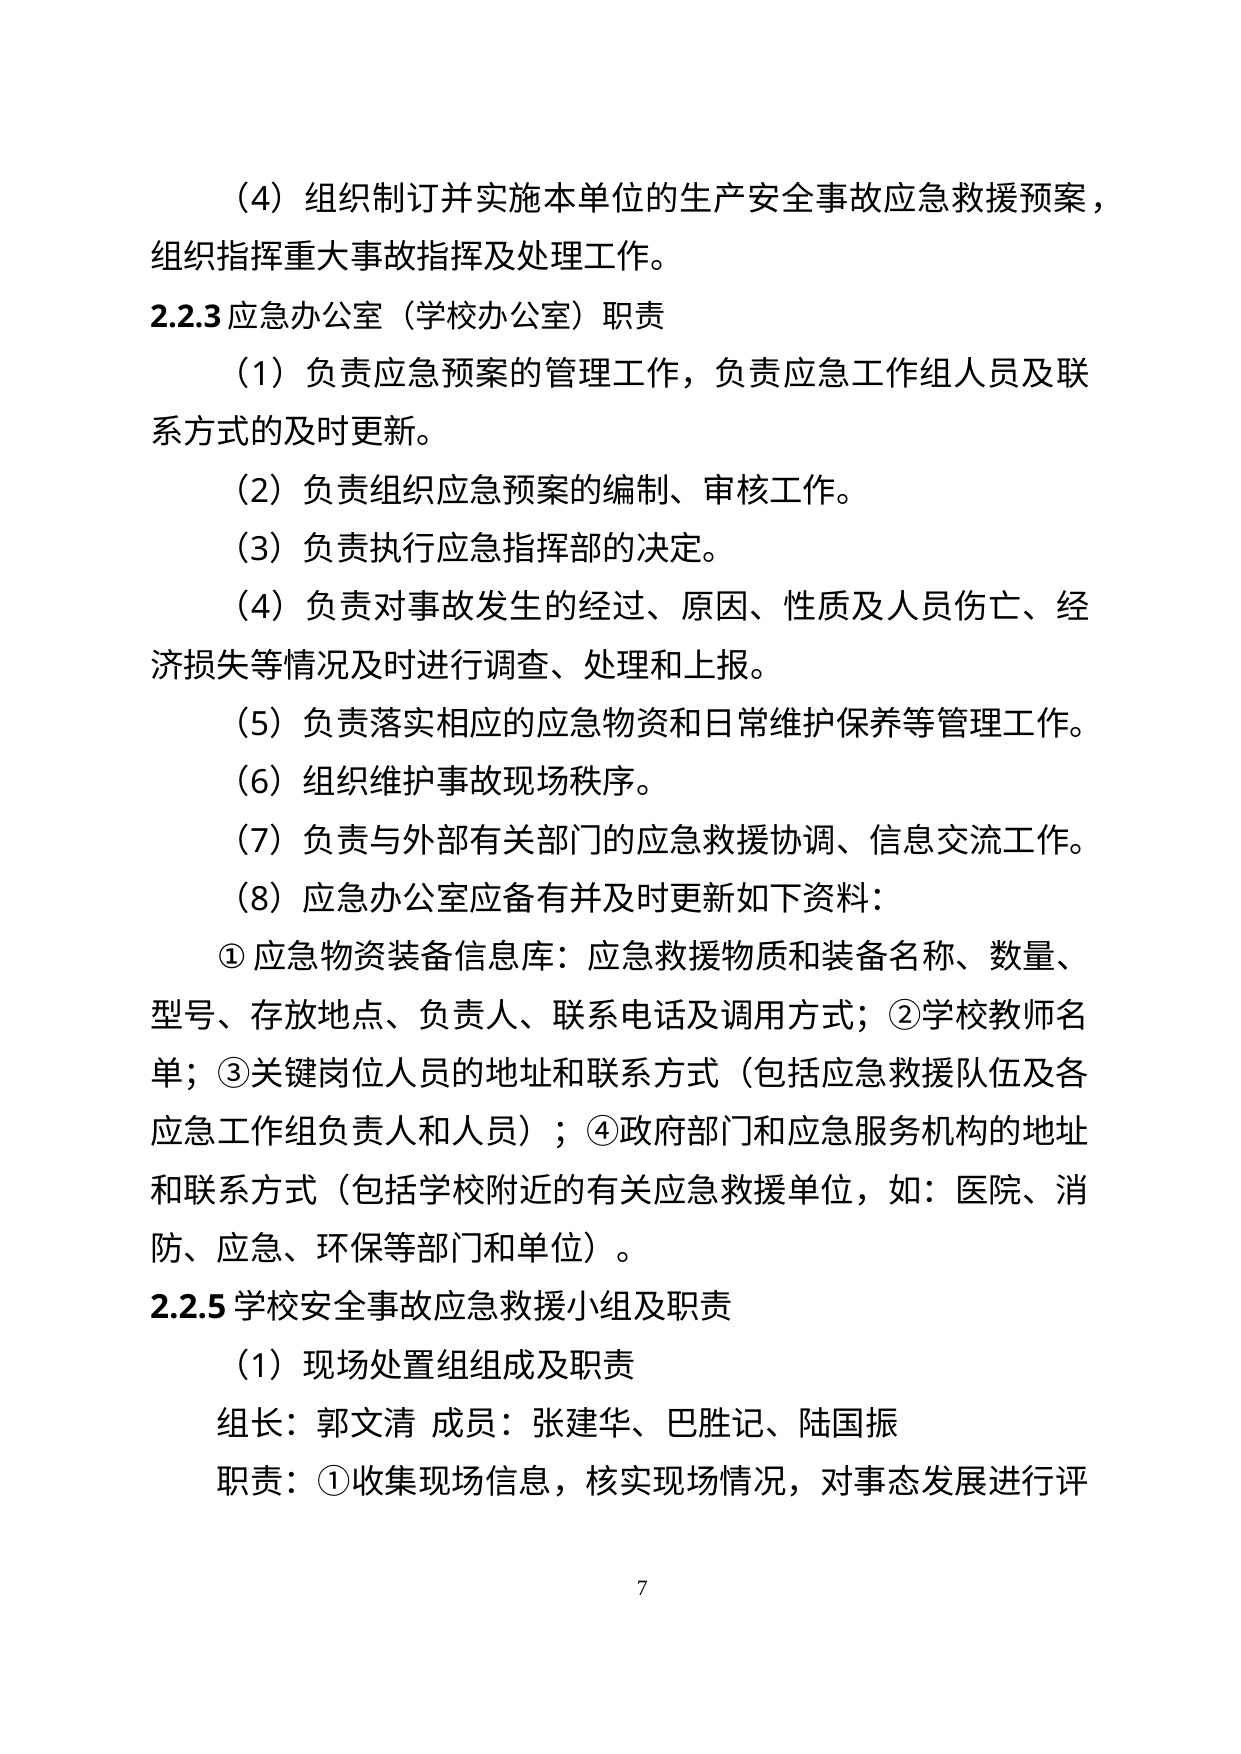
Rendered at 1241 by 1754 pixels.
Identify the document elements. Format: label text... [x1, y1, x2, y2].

text （1）负责应急预案的管理工作，负责应急工作组人员及联系方式的及时更新。 [150, 339, 1090, 456]
text （3）负责执行应急指挥部的决定。 [150, 514, 1090, 572]
text （4）负责对事故发生的经过、原因、性质及人员伤亡、经济损失等情况及时进行调查、处理和上报。 [150, 572, 1090, 689]
text （4）组织制订并实施本单位的生产安全事故应急救援预案，组织指挥重大事故指挥及处理工作。 [150, 164, 1090, 281]
text （2）负责组织应急预案的编制、审核工作。 [150, 456, 1090, 514]
text （6）组织维护事故现场秩序。 [150, 747, 1090, 806]
text 组长：郭文清 成员：张建华、巴胜记、陆国振 [150, 1389, 1090, 1447]
text （5）负责落实相应的应急物资和日常维护保养等管理工作。 [150, 689, 1090, 747]
text 2.2.3应急办公室（学校办公室）职责 [150, 281, 1090, 339]
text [150, 1447, 1090, 1506]
text （8）应急办公室应备有并及时更新如下资料： [150, 864, 1090, 922]
text （7）负责与外部有关部门的应急救援协调、信息交流工作。 [150, 806, 1090, 864]
text 2.2.5学校安全事故应急救援小组及职责 [150, 1272, 1090, 1331]
text ①应急物资装备信息库：应急救援物质和装备名称、数量、型号、存放地点、负责人、联系电话及调用方式；②学校教师名单；③关键岗位人员的地址和联系方式（包括应急救援队伍及各应急工作组负责人和人员）；④政府部门和应急服务机构的地址和联系方式（包括学校附近的有关应急救援单位，如：医院、消防、应急、环保等部门和单位）。 [150, 922, 1090, 1272]
text （1）现场处置组组成及职责 [150, 1331, 1090, 1389]
